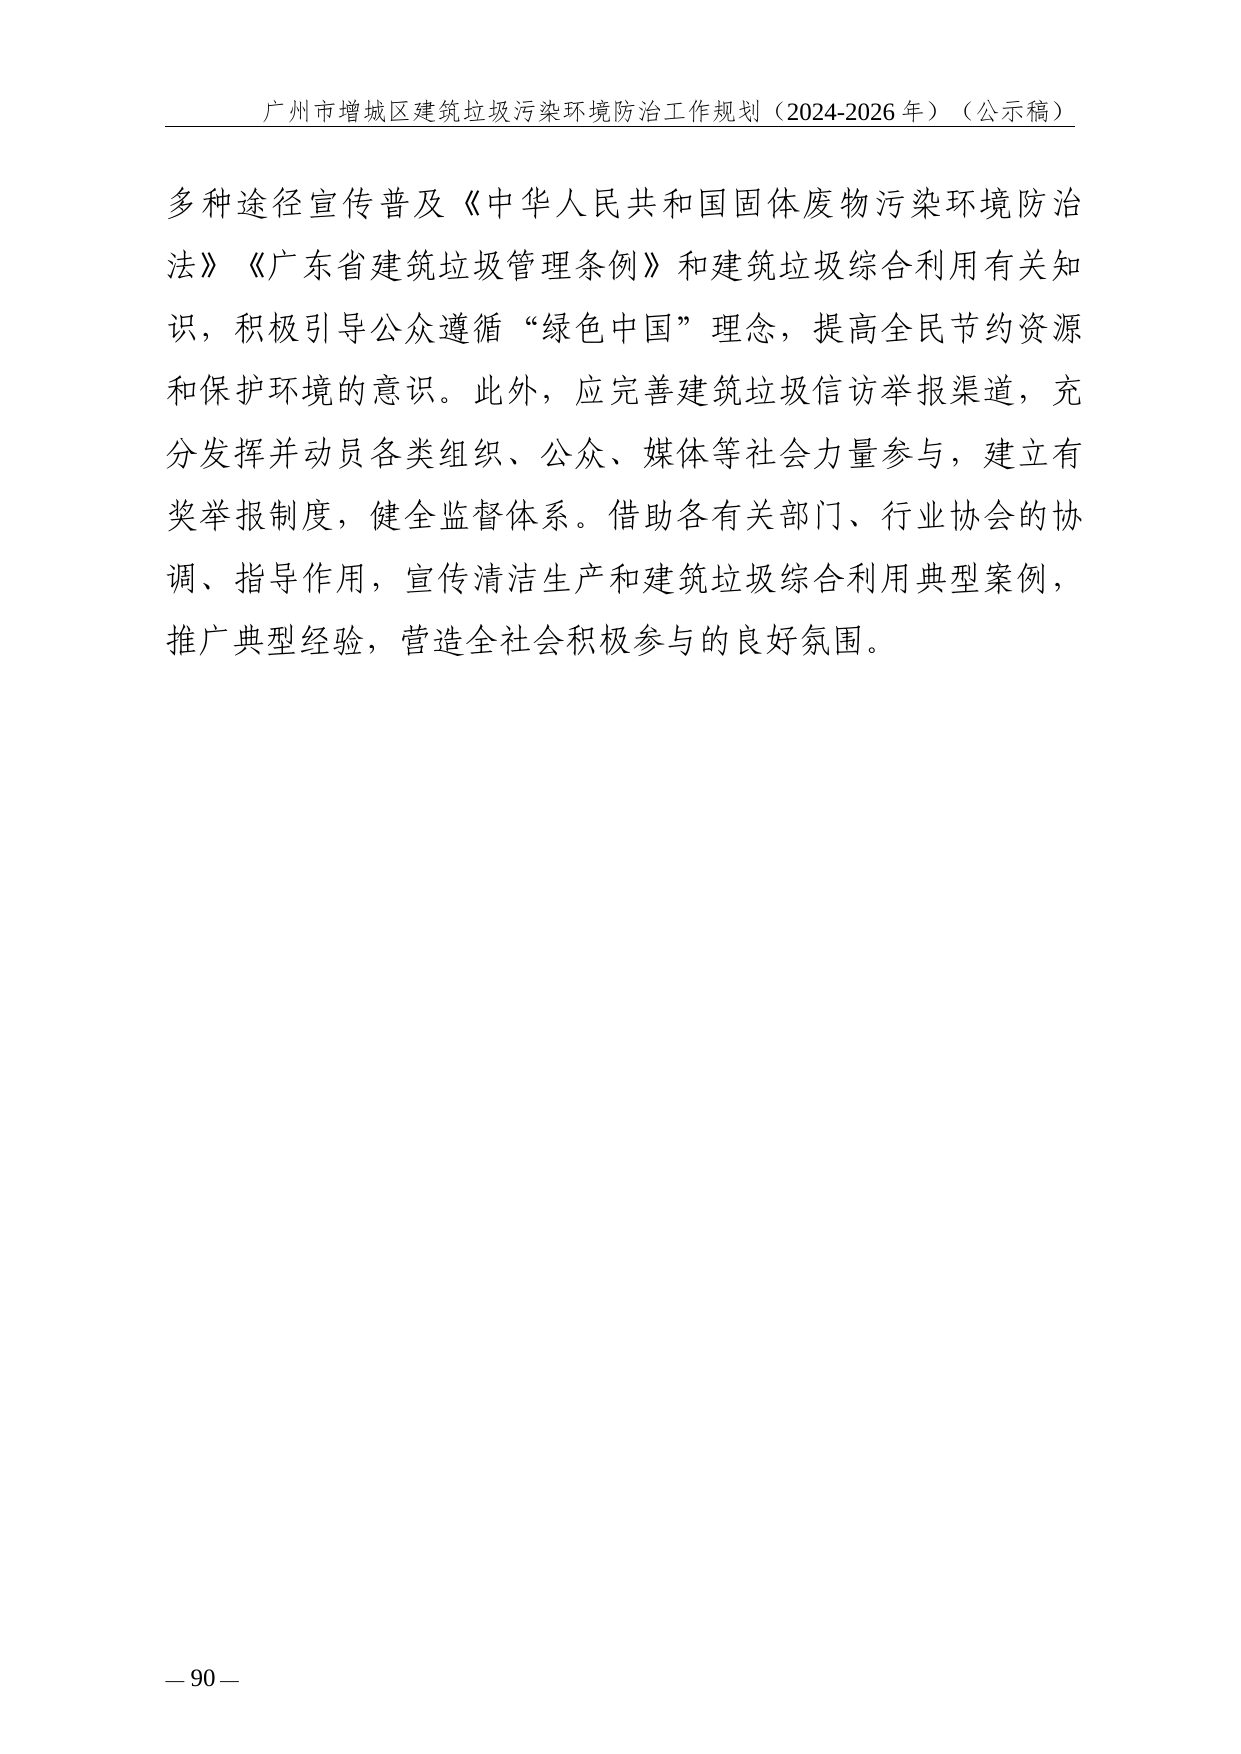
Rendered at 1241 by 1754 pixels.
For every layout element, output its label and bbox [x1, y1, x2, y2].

text [165, 165, 1086, 665]
